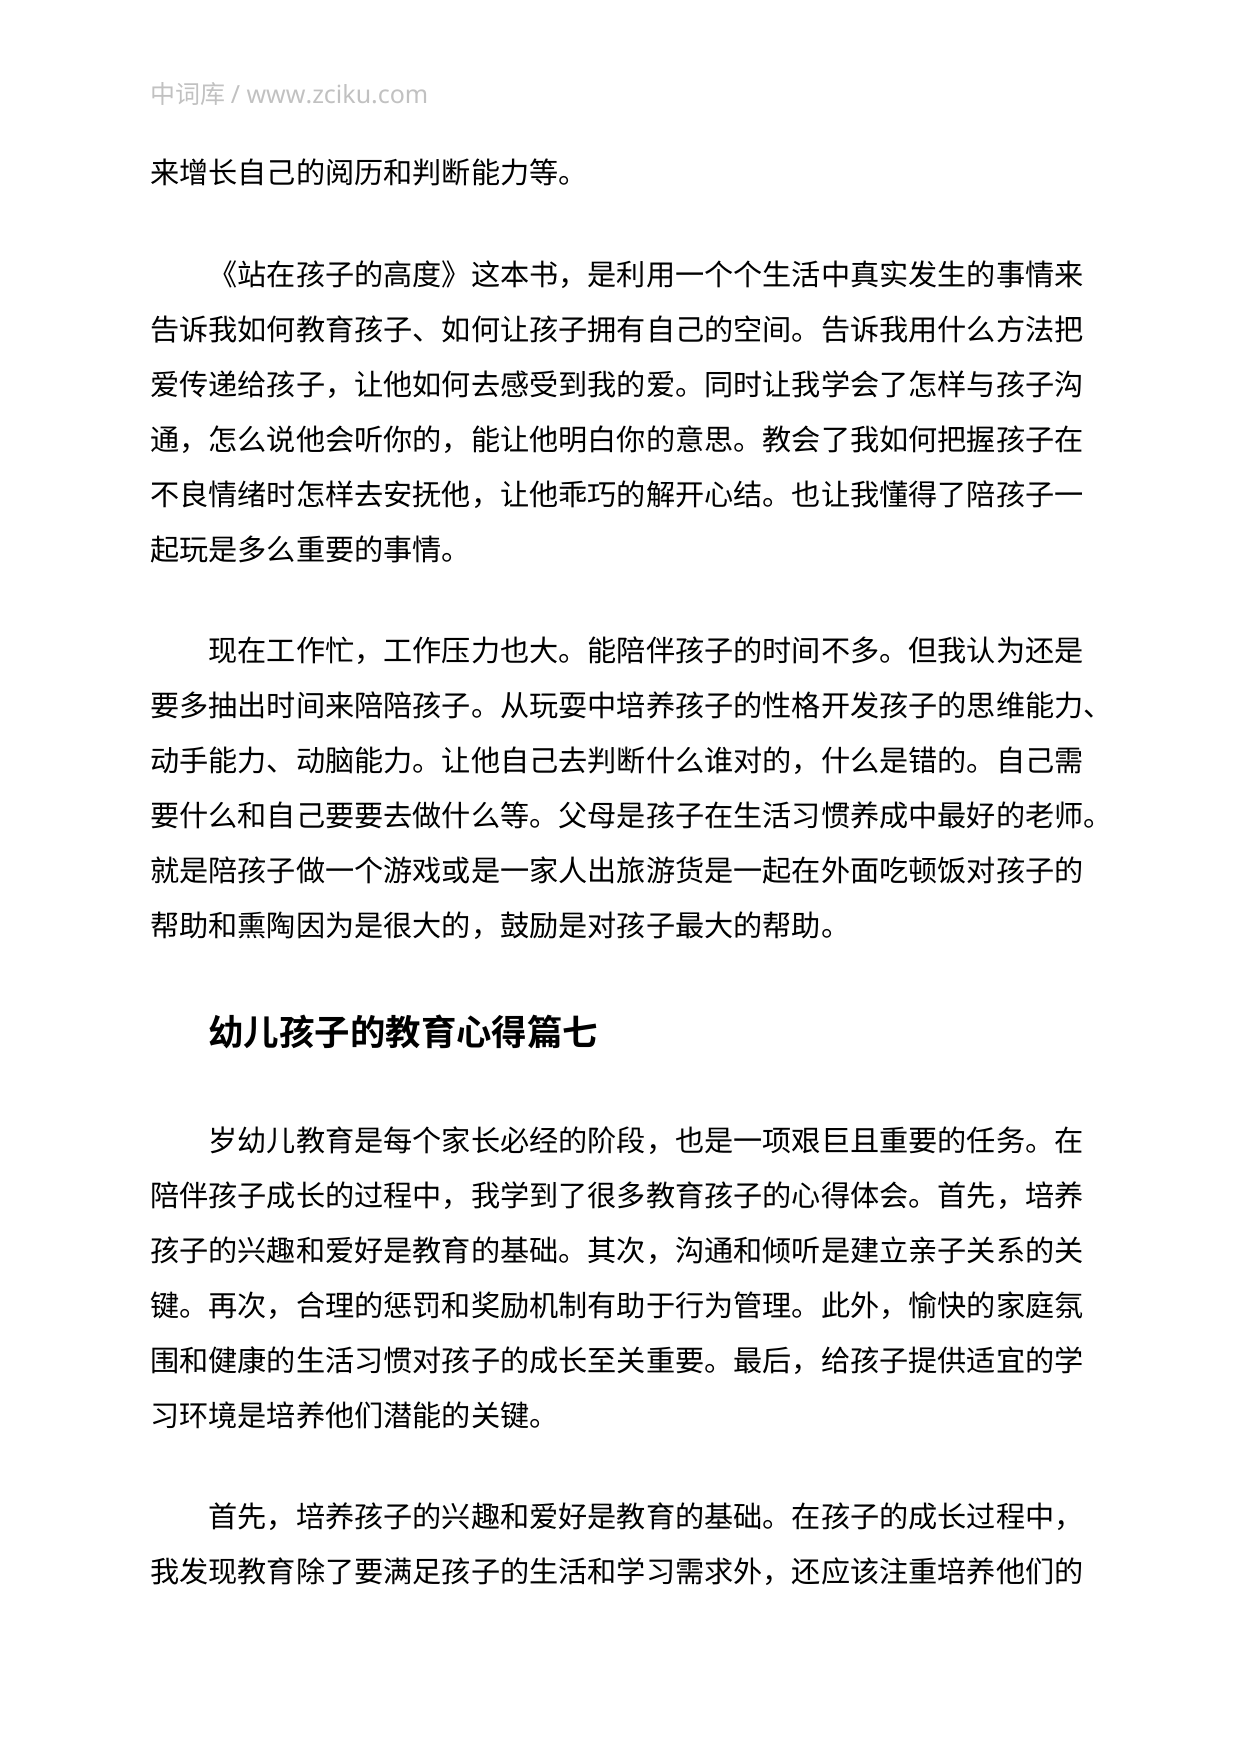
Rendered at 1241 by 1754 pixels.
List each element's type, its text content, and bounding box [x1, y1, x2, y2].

text 现在工作忙，工作压力也大。能陪伴孩子的时间不多。但我认为还是要多抽出时间来陪陪孩子。从玩耍中培养孩子的性格开发孩子的思维能力、动手能力、动脑能力。让他自己去判断什么谁对的，什么是错的。自己需要什么和自己要要去做什么等。父母是孩子在生活习惯养成中最好的老师。就是陪孩子做一个游戏或是一家人出旅游货是一起在外面吃顿饭对孩子的帮助和熏陶因为是很大的，鼓励是对孩子最大的帮助。 [150, 628, 1090, 945]
text 《站在孩子的高度》这本书，是利用一个个生活中真实发生的事情来告诉我如何教育孩子、如何让孩子拥有自己的空间。告诉我用什么方法把爱传递给孩子，让他如何去感受到我的爱。同时让我学会了怎样与孩子沟通，怎么说他会听你的，能让他明白你的意思。教会了我如何把握孩子在不良情绪时怎样去安抚他，让他乖巧的解开心结。也让我懂得了陪孩子一起玩是多么重要的事情。 [150, 252, 1090, 568]
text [150, 150, 1090, 192]
text 岁幼儿教育是每个家长必经的阶段，也是一项艰巨且重要的任务。在陪伴孩子成长的过程中，我学到了很多教育孩子的心得体会。首先，培养孩子的兴趣和爱好是教育的基础。其次，沟通和倾听是建立亲子关系的关键。再次，合理的惩罚和奖励机制有助于行为管理。此外，愉快的家庭氛围和健康的生活习惯对孩子的成长至关重要。最后，给孩子提供适宜的学习环境是培养他们潜能的关键。 [150, 1118, 1090, 1434]
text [150, 1494, 1090, 1591]
text 幼儿孩子的教育心得篇七 [150, 1004, 1090, 1056]
